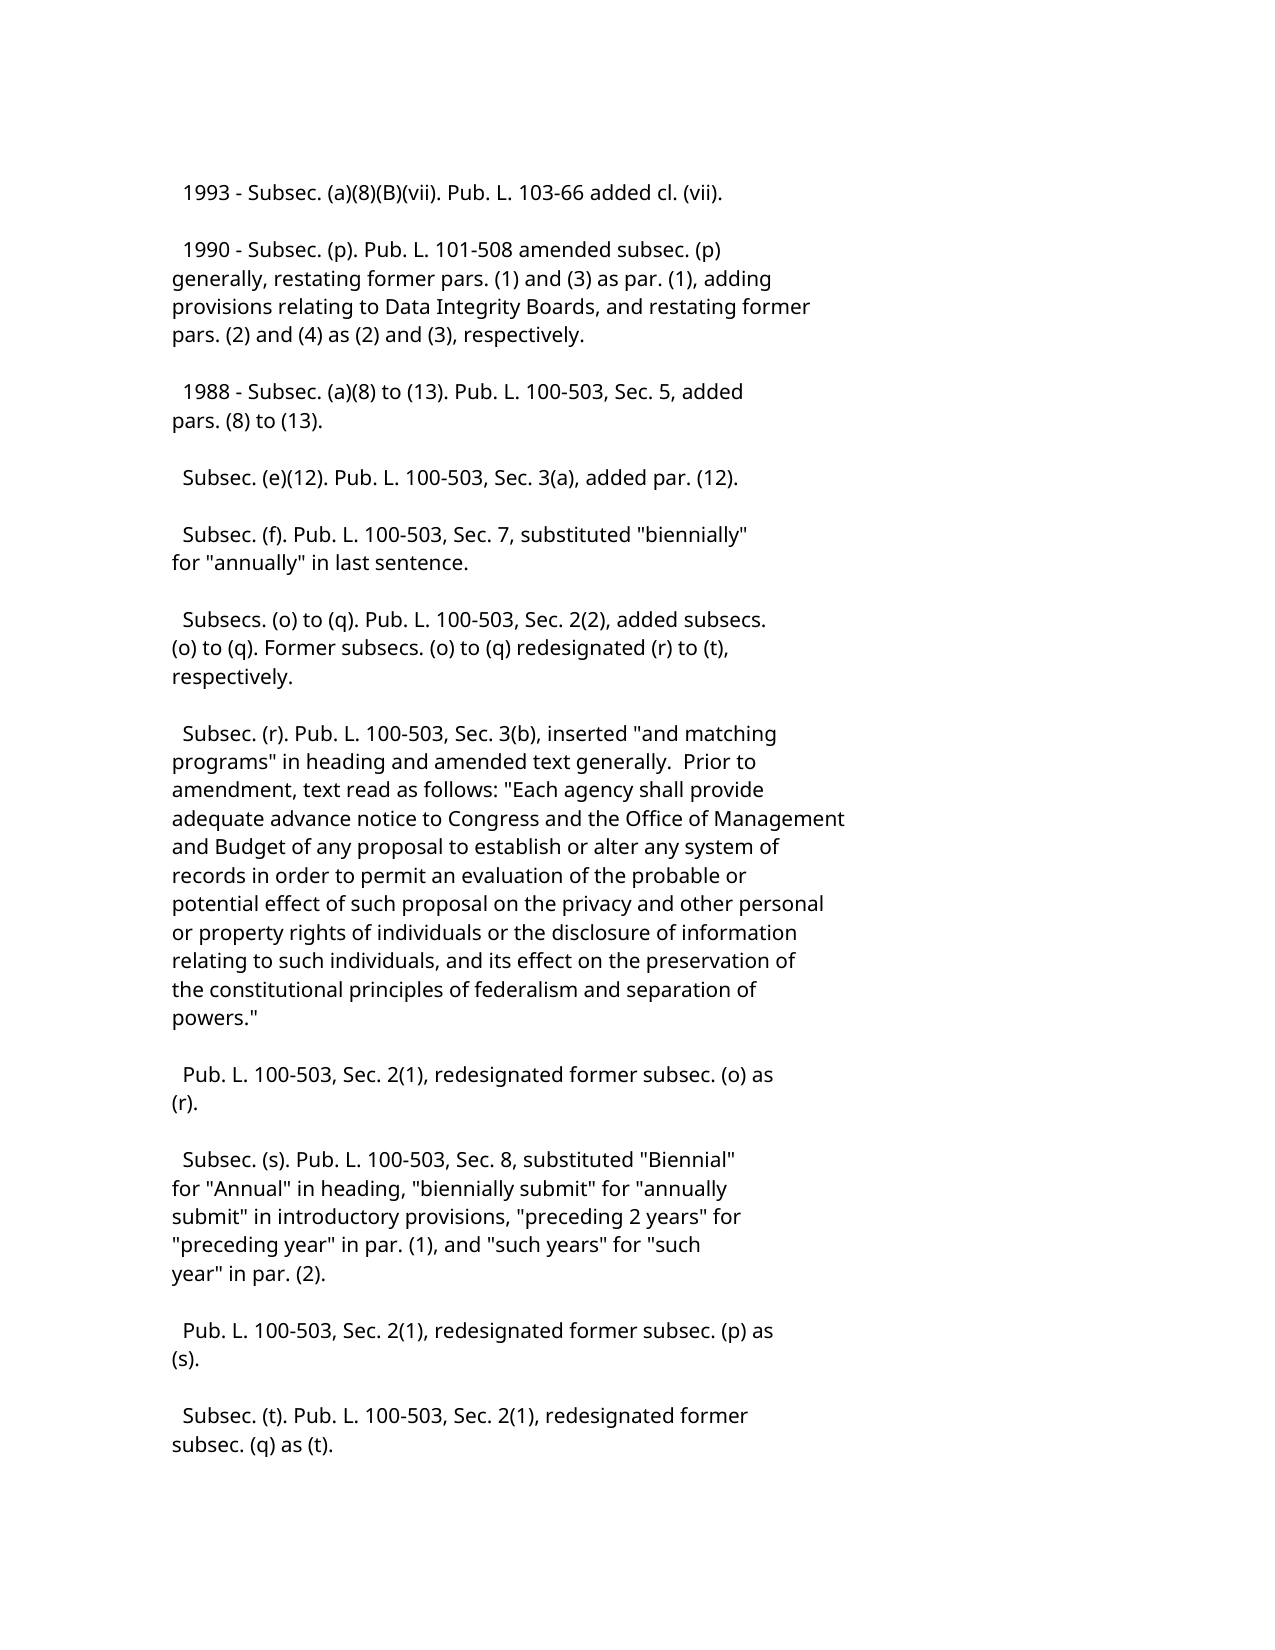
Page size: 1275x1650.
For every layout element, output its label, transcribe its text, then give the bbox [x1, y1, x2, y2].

text or property rights of individuals or the disclosure of information [150, 918, 1125, 946]
text potential effect of such proposal on the privacy and other personal [150, 889, 1125, 918]
text 1988 - Subsec. (a)(8) to (13). Pub. L. 100-503, Sec. 5, added [150, 377, 1125, 406]
text Subsec. (f). Pub. L. 100-503, Sec. 7, substituted "biennially" [150, 520, 1125, 548]
text provisions relating to Data Integrity Boards, and restating former [150, 292, 1125, 321]
text generally, restating former pars. (1) and (3) as par. (1), adding [150, 264, 1125, 292]
text (s). [150, 1344, 1125, 1373]
text the constitutional principles of federalism and separation of [150, 975, 1125, 1003]
text "preceding year" in par. (1), and "such years" for "such [150, 1231, 1125, 1259]
text (o) to (q). Former subsecs. (o) to (q) redesignated (r) to (t), [150, 633, 1125, 662]
text year" in par. (2). [150, 1259, 1125, 1287]
text for "annually" in last sentence. [150, 548, 1125, 577]
text powers." [150, 1003, 1125, 1032]
text respectively. [150, 662, 1125, 690]
text submit" in introductory provisions, "preceding 2 years" for [150, 1202, 1125, 1231]
text 1993 - Subsec. (a)(8)(B)(vii). Pub. L. 103-66 added cl. (vii). [150, 178, 1125, 207]
text Subsec. (s). Pub. L. 100-503, Sec. 8, substituted "Biennial" [150, 1145, 1125, 1174]
text adequate advance notice to Congress and the Office of Management [150, 804, 1125, 832]
text and Budget of any proposal to establish or alter any system of [150, 832, 1125, 861]
text (r). [150, 1088, 1125, 1117]
text records in order to permit an evaluation of the probable or [150, 861, 1125, 889]
text amendment, text read as follows: "Each agency shall provide [150, 776, 1125, 804]
text 1990 - Subsec. (p). Pub. L. 101-508 amended subsec. (p) [150, 235, 1125, 264]
text Subsecs. (o) to (q). Pub. L. 100-503, Sec. 2(2), added subsecs. [150, 605, 1125, 633]
text Pub. L. 100-503, Sec. 2(1), redesignated former subsec. (o) as [150, 1060, 1125, 1088]
text Subsec. (r). Pub. L. 100-503, Sec. 3(b), inserted "and matching [150, 719, 1125, 747]
text Subsec. (t). Pub. L. 100-503, Sec. 2(1), redesignated former [150, 1401, 1125, 1430]
text pars. (8) to (13). [150, 406, 1125, 434]
text Subsec. (e)(12). Pub. L. 100-503, Sec. 3(a), added par. (12). [150, 463, 1125, 491]
text pars. (2) and (4) as (2) and (3), respectively. [150, 321, 1125, 349]
text Pub. L. 100-503, Sec. 2(1), redesignated former subsec. (p) as [150, 1316, 1125, 1344]
text programs" in heading and amended text generally. Prior to [150, 747, 1125, 776]
text relating to such individuals, and its effect on the preservation of [150, 946, 1125, 975]
text subsec. (q) as (t). [150, 1430, 1125, 1458]
text for "Annual" in heading, "biennially submit" for "annually [150, 1174, 1125, 1202]
